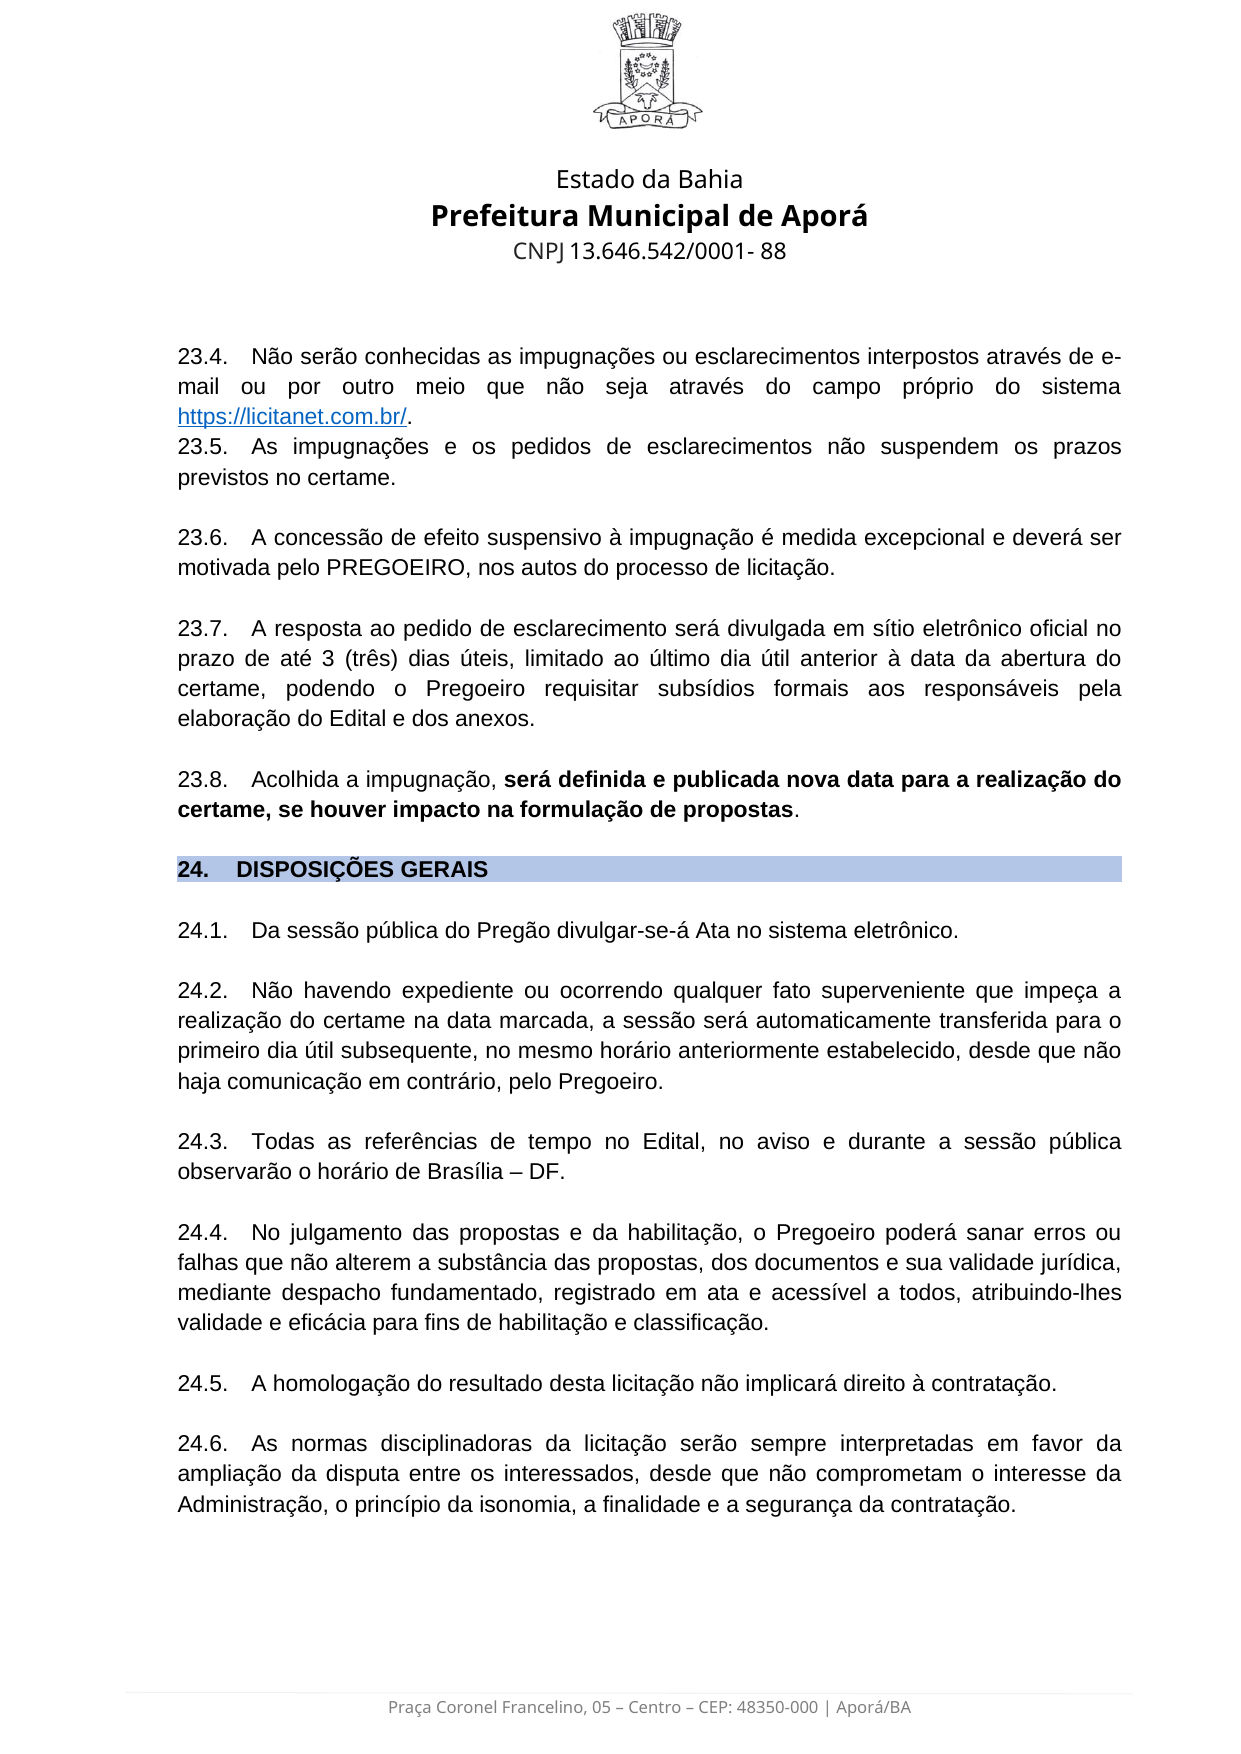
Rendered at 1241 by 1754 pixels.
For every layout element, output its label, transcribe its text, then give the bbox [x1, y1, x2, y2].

list A concessão de efeito suspensivo à impugnação é medida excepcional e deverá ser motivada pelo PREGOEIRO, nos autos do processo de licitação. [177, 524, 1122, 580]
list No julgamento das propostas e da habilitação, o Pregoeiro poderá sanar erros ou falhas que não alterem a substância das propostas, dos documentos e sua validade jurídica, mediante despacho fundamentado, registrado em ata e acessível a todos, atribuindo-lhes validade e eficácia para fins de habilitação e classificação. [177, 1219, 1122, 1336]
list As normas disciplinadoras da licitação serão sempre interpretadas em favor da ampliação da disputa entre os interessados, desde que não comprometam o interesse da Administração, o princípio da isonomia, a finalidade e a segurança da contratação. [177, 1430, 1122, 1517]
list Acolhida a impugnação, será definida e publicada nova data para a realização do certame, se houver impacto na formulação de propostas. [177, 766, 1122, 822]
list Da sessão pública do Pregão divulgar-se-á Ata no sistema eletrônico. [177, 917, 1122, 943]
list Não serão conhecidas as impugnações ou esclarecimentos interpostos através de e-mail ou por outro meio que não seja através do campo próprio do sistema https://licitanet.com.br/. [177, 343, 1122, 429]
list As impugnações e os pedidos de esclarecimentos não suspendem os prazos previstos no certame. [177, 433, 1122, 490]
list A resposta ao pedido de esclarecimento será divulgada em sítio eletrônico oficial no prazo de até 3 (três) dias úteis, limitado ao último dia útil anterior à data da abertura do certame, podendo o Pregoeiro requisitar subsídios formais aos responsáveis pela elaboração do Edital e dos anexos. [177, 614, 1122, 731]
list DISPOSIÇÕES GERAIS [177, 856, 1122, 882]
list Todas as referências de tempo no Edital, no aviso e durante a sessão pública observarão o horário de Brasília – DF. [177, 1128, 1122, 1184]
list Não havendo expediente ou ocorrendo qualquer fato superveniente que impeça a realização do certame na data marcada, a sessão será automaticamente transferida para o primeiro dia útil subsequente, no mesmo horário anteriormente estabelecido, desde que não haja comunicação em contrário, pelo Pregoeiro. [177, 977, 1122, 1094]
list A homologação do resultado desta licitação não implicará direito à contratação. [177, 1370, 1122, 1396]
